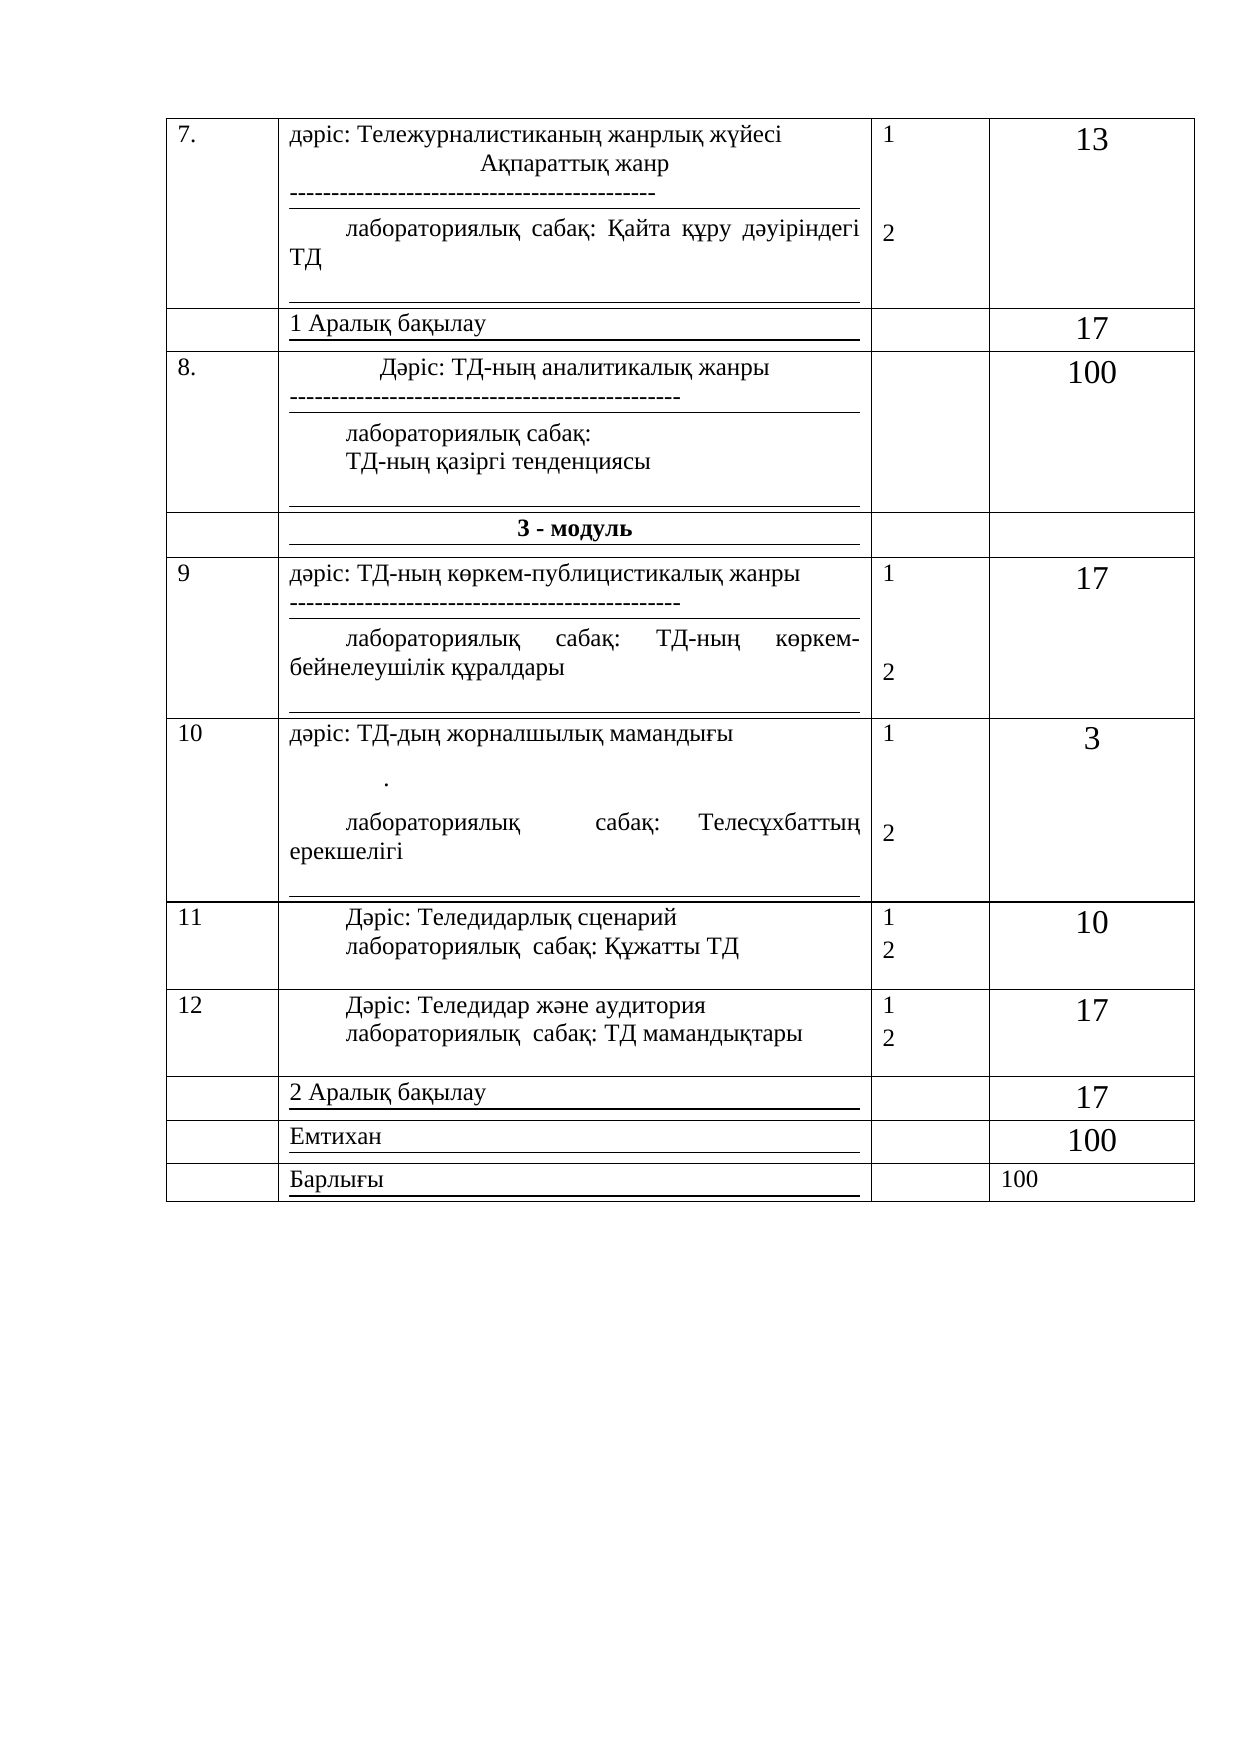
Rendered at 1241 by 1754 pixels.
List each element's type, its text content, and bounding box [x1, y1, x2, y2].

table_cell [872, 513, 989, 557]
table_cell 1 Аралық бақылау [279, 309, 871, 351]
table_cell [990, 513, 1194, 557]
table_cell 11 [167, 903, 278, 989]
table_cell [872, 1164, 989, 1201]
table_cell 100 [990, 1164, 1194, 1201]
table_cell 12 [167, 990, 278, 1076]
table_cell 3 - модуль [279, 513, 871, 557]
table_cell 9 [167, 558, 278, 717]
table_cell 100 [990, 1121, 1194, 1163]
table_cell 1 2 [872, 719, 989, 901]
table_cell 2 Аралық бақылау [279, 1077, 871, 1120]
table_cell [872, 1077, 989, 1120]
table_cell 17 [990, 990, 1194, 1076]
table_cell Дәріс: ТД-ның аналитикалық жанры ----------------------------------------------- лабораториялық сабақ: ТД-ның қазіргі тенденциясы [279, 352, 871, 512]
table_cell 1 2 [872, 119, 989, 307]
table_cell 1 2 [872, 990, 989, 1076]
table_cell [167, 309, 278, 351]
table_cell 17 [990, 558, 1194, 717]
table_cell 7. [167, 119, 278, 307]
table_cell 17 [990, 309, 1194, 351]
table_cell 1 2 [872, 903, 989, 989]
table_cell дәріс: Тележурналистиканың жанрлық жүйесі Ақпараттық жанр -------------------------------------------- лабораториялық сабақ: Қайта құру дәуіріндегі ТД [279, 119, 871, 307]
table_cell 13 [990, 119, 1194, 307]
table_cell Дәріс: Теледидарлық сценарий лабораториялық сабақ: Құжатты ТД [279, 903, 871, 989]
table_cell дәріс: ТД-дың жорналшылық мамандығы . лабораториялық сабақ: Телесұхбаттың ерекшелігі [279, 719, 871, 901]
table_cell 17 [990, 1077, 1194, 1120]
table_cell [167, 1164, 278, 1201]
table_cell 3 [990, 719, 1194, 901]
table_cell [167, 1077, 278, 1120]
table_cell 1 2 [872, 558, 989, 717]
table_cell [167, 513, 278, 557]
table_cell 100 [990, 352, 1194, 512]
table_cell [872, 352, 989, 512]
table_cell 10 [990, 903, 1194, 989]
table_cell Емтихан [279, 1121, 871, 1163]
table_cell дәріс: ТД-ның көркем-публицистикалық жанры ----------------------------------------------- лабораториялық сабақ: ТД-ның көркем-бейнелеушілік құралдары [279, 558, 871, 717]
table_cell 10 [167, 719, 278, 901]
table_cell Дәріс: Теледидар және аудитория лабораториялық сабақ: ТД мамандықтары [279, 990, 871, 1076]
table_cell 8. [167, 352, 278, 512]
table_cell [872, 1121, 989, 1163]
table_cell Барлығы [279, 1164, 871, 1201]
table_cell [167, 1121, 278, 1163]
table_cell [872, 309, 989, 351]
